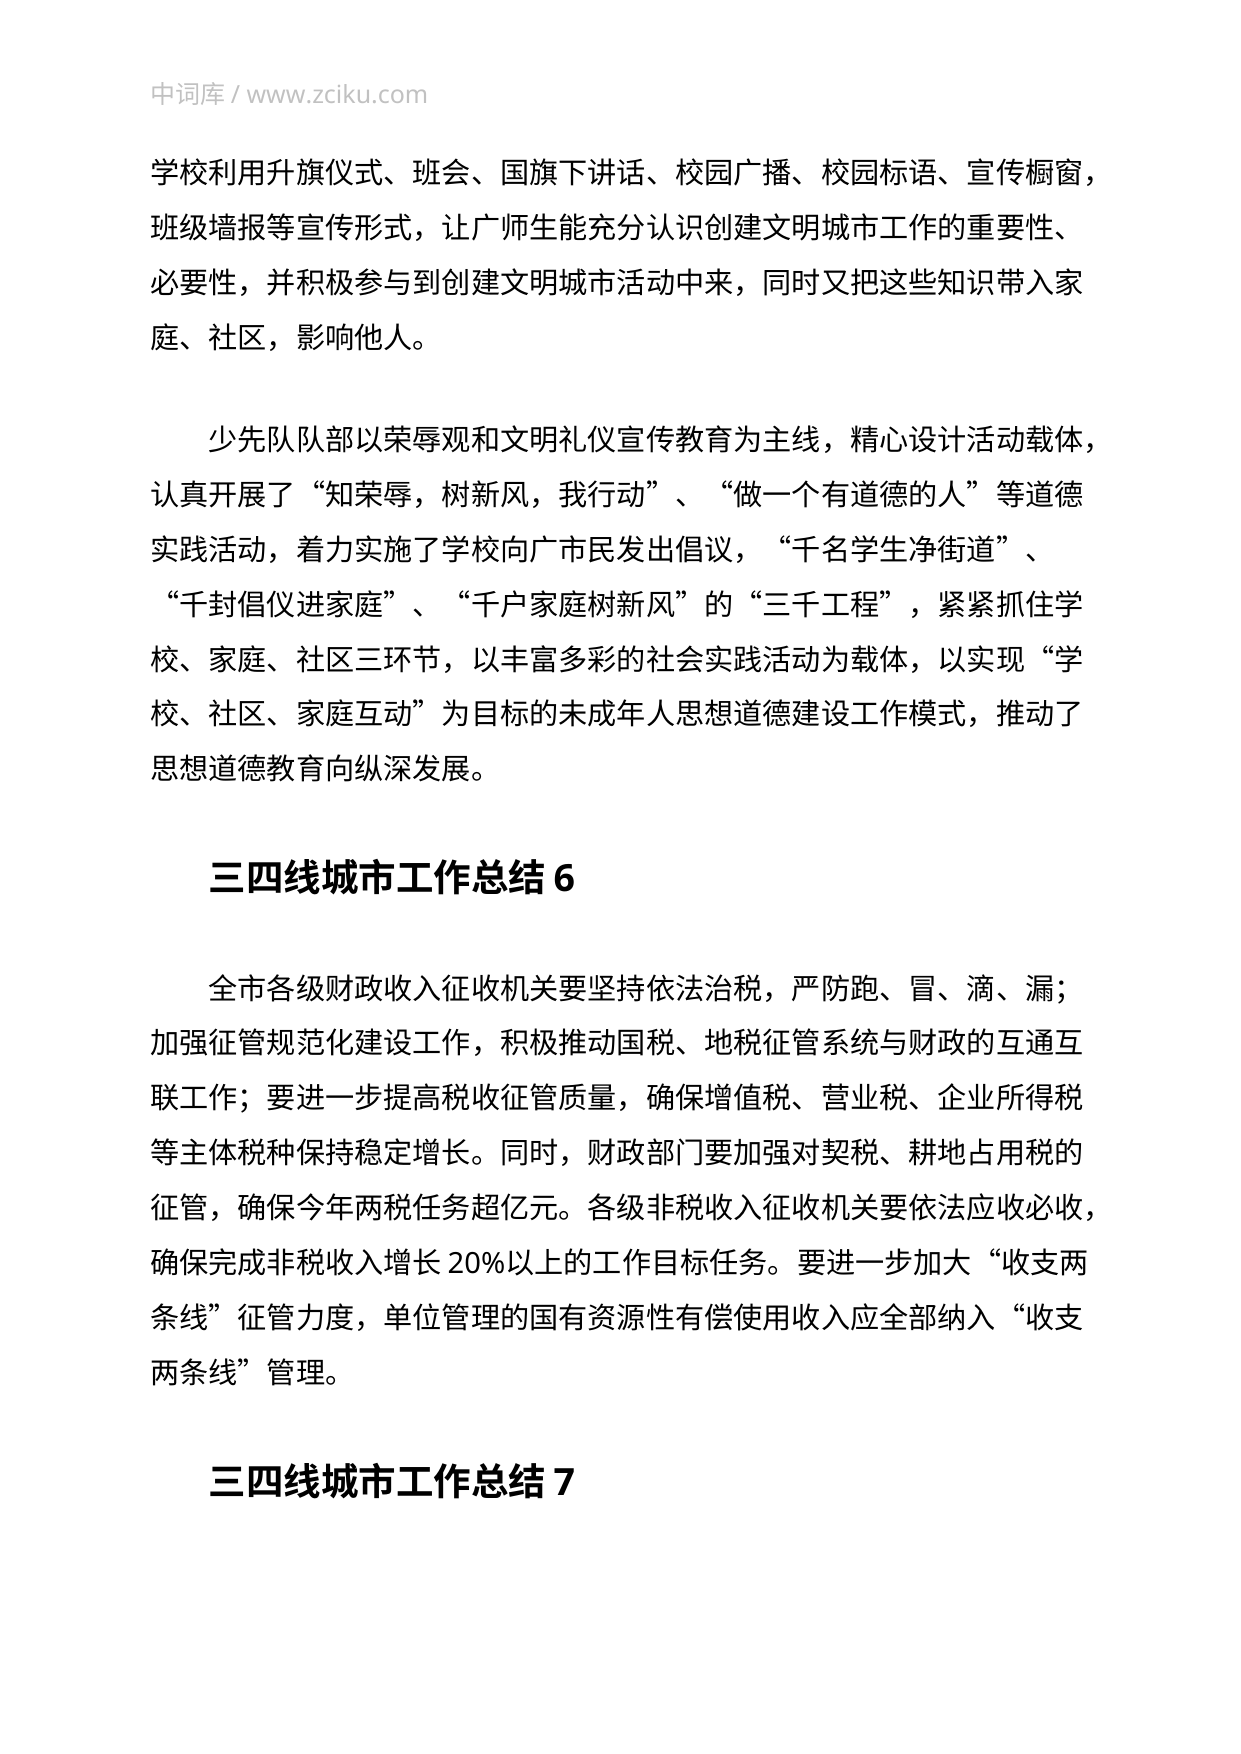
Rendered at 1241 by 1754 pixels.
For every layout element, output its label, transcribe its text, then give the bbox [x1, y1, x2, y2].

text 少先队队部以荣辱观和文明礼仪宣传教育为主线，精心设计活动载体，认真开展了“知荣辱，树新风，我行动”、“做一个有道德的人”等道德实践活动，着力实施了学校向广市民发出倡议，“千名学生净街道”、“千封倡仪进家庭”、“千户家庭树新风”的“三千工程”，紧紧抓住学校、家庭、社区三环节，以丰富多彩的社会实践活动为载体，以实现“学校、社区、家庭互动”为目标的未成年人思想道德建设工作模式，推动了思想道德教育向纵深发展。 [150, 416, 1090, 788]
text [150, 150, 1090, 357]
text 三四线城市工作总结6 [150, 848, 1090, 902]
text 全市各级财政收入征收机关要坚持依法治税，严防跑、冒、滴、漏；加强征管规范化建设工作，积极推动国税、地税征管系统与财政的互通互联工作；要进一步提高税收征管质量，确保增值税、营业税、企业所得税等主体税种保持稳定增长。同时，财政部门要加强对契税、耕地占用税的征管，确保今年两税任务超亿元。各级非税收入征收机关要依法应收必收，确保完成非税收入增长20%以上的工作目标任务。要进一步加大“收支两条线”征管力度，单位管理的国有资源性有偿使用收入应全部纳入“收支两条线”管理。 [150, 965, 1090, 1392]
text 三四线城市工作总结7 [150, 1451, 1090, 1506]
